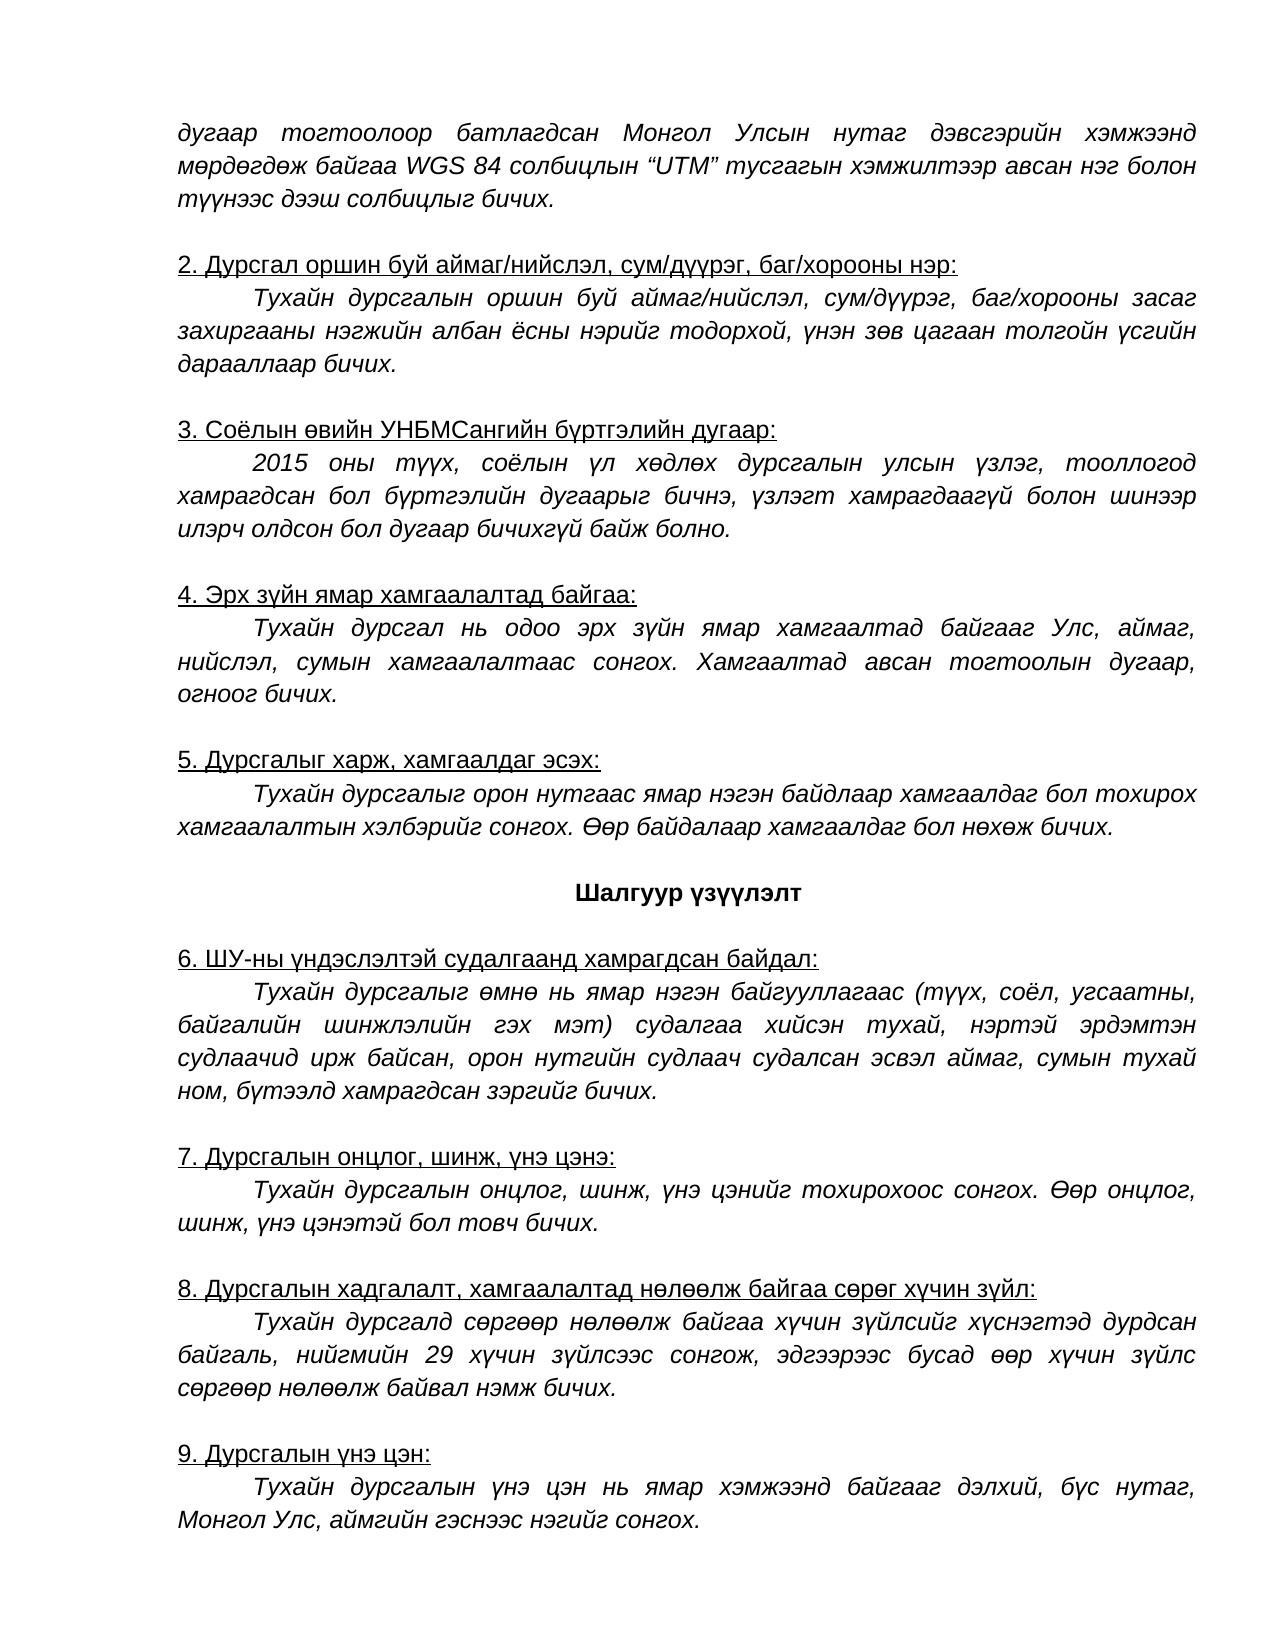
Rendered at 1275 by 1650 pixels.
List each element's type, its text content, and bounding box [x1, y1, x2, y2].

text Шалгуур үзүүлэлт [177, 878, 1200, 906]
text 3. Соёлын өвийн УНБМСангийн бүртгэлийн дугаар: [177, 415, 1200, 444]
text 5. Дурсгалыг харж, хамгаалдаг эсэх: [177, 746, 1200, 774]
text Тухайн дурсгалын үнэ цэн нь ямар хэмжээнд байгааг дэлхий, бүс нутаг, Монгол Улс, аймгийн гэснээс нэгийг сонгох. [177, 1472, 1200, 1534]
text 7. Дурсгалын онцлог, шинж, үнэ цэнэ: [177, 1142, 1200, 1171]
text Тухайн дурсгалыг орон нутгаас ямар нэгэн байдлаар хамгаалдаг бол тохирох хамгаалалтын хэлбэрийг сонгох. Өөр байдалаар хамгаалдаг бол нөхөж бичих. [177, 778, 1200, 840]
text 4. Эрх зүйн ямар хамгаалалтад байгаа: [177, 580, 1200, 609]
text 2015 оны түүх, соёлын үл хөдлөх дурсгалын улсын үзлэг, тооллогод хамрагдсан бол бүртгэлийн дугаарыг бичнэ, үзлэгт хамрагдаагүй болон шинээр илэрч олдсон бол дугаар бичихгүй байж болно. [177, 448, 1200, 543]
text Тухайн дурсгалд сөргөөр нөлөөлж байгаа хүчин зүйлсийг хүснэгтэд дурдсан байгаль, нийгмийн 29 хүчин зүйлсээс сонгож, эдгээрээс бусад өөр хүчин зүйлс сөргөөр нөлөөлж байвал нэмж бичих. [177, 1307, 1200, 1402]
text 6. ШУ-ны үндэслэлтэй судалгаанд хамрагдсан байдал: [177, 944, 1200, 972]
text Тухайн дурсгалын онцлог, шинж, үнэ цэнийг тохирохоос сонгох. Өөр онцлог, шинж, үнэ цэнэтэй бол товч бичих. [177, 1175, 1200, 1237]
text 8. Дурсгалын хадгалалт, хамгаалалтад нөлөөлж байгаа сөрөг хүчин зүйл: [177, 1274, 1200, 1303]
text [177, 118, 1200, 213]
text Тухайн дурсгалын оршин буй аймаг/нийслэл, сум/дүүрэг, баг/хорооны засаг захиргааны нэгжийн албан ёсны нэрийг тодорхой, үнэн зөв цагаан толгойн үсгийн дарааллаар бичих. [177, 283, 1200, 378]
text Тухайн дурсгалыг өмнө нь ямар нэгэн байгууллагаас (түүх, соёл, угсаатны, байгалийн шинжлэлийн гэх мэт) судалгаа хийсэн тухай, нэртэй эрдэмтэн судлаачид ирж байсан, орон нутгийн судлаач судалсан эсвэл аймаг, сумын тухай ном, бүтээлд хамрагдсан зэргийг бичих. [177, 977, 1200, 1104]
text Тухайн дурсгал нь одоо эрх зүйн ямар хамгаалтад байгааг Улс, аймаг, нийслэл, сумын хамгаалалтаас сонгох. Хамгаалтад авсан тогтоолын дугаар, огноог бичих. [177, 613, 1200, 708]
text 2. Дурсгал оршин буй аймаг/нийслэл, сум/дүүрэг, баг/хорооны нэр: [177, 250, 1200, 279]
text 9. Дурсгалын үнэ цэн: [177, 1439, 1200, 1468]
